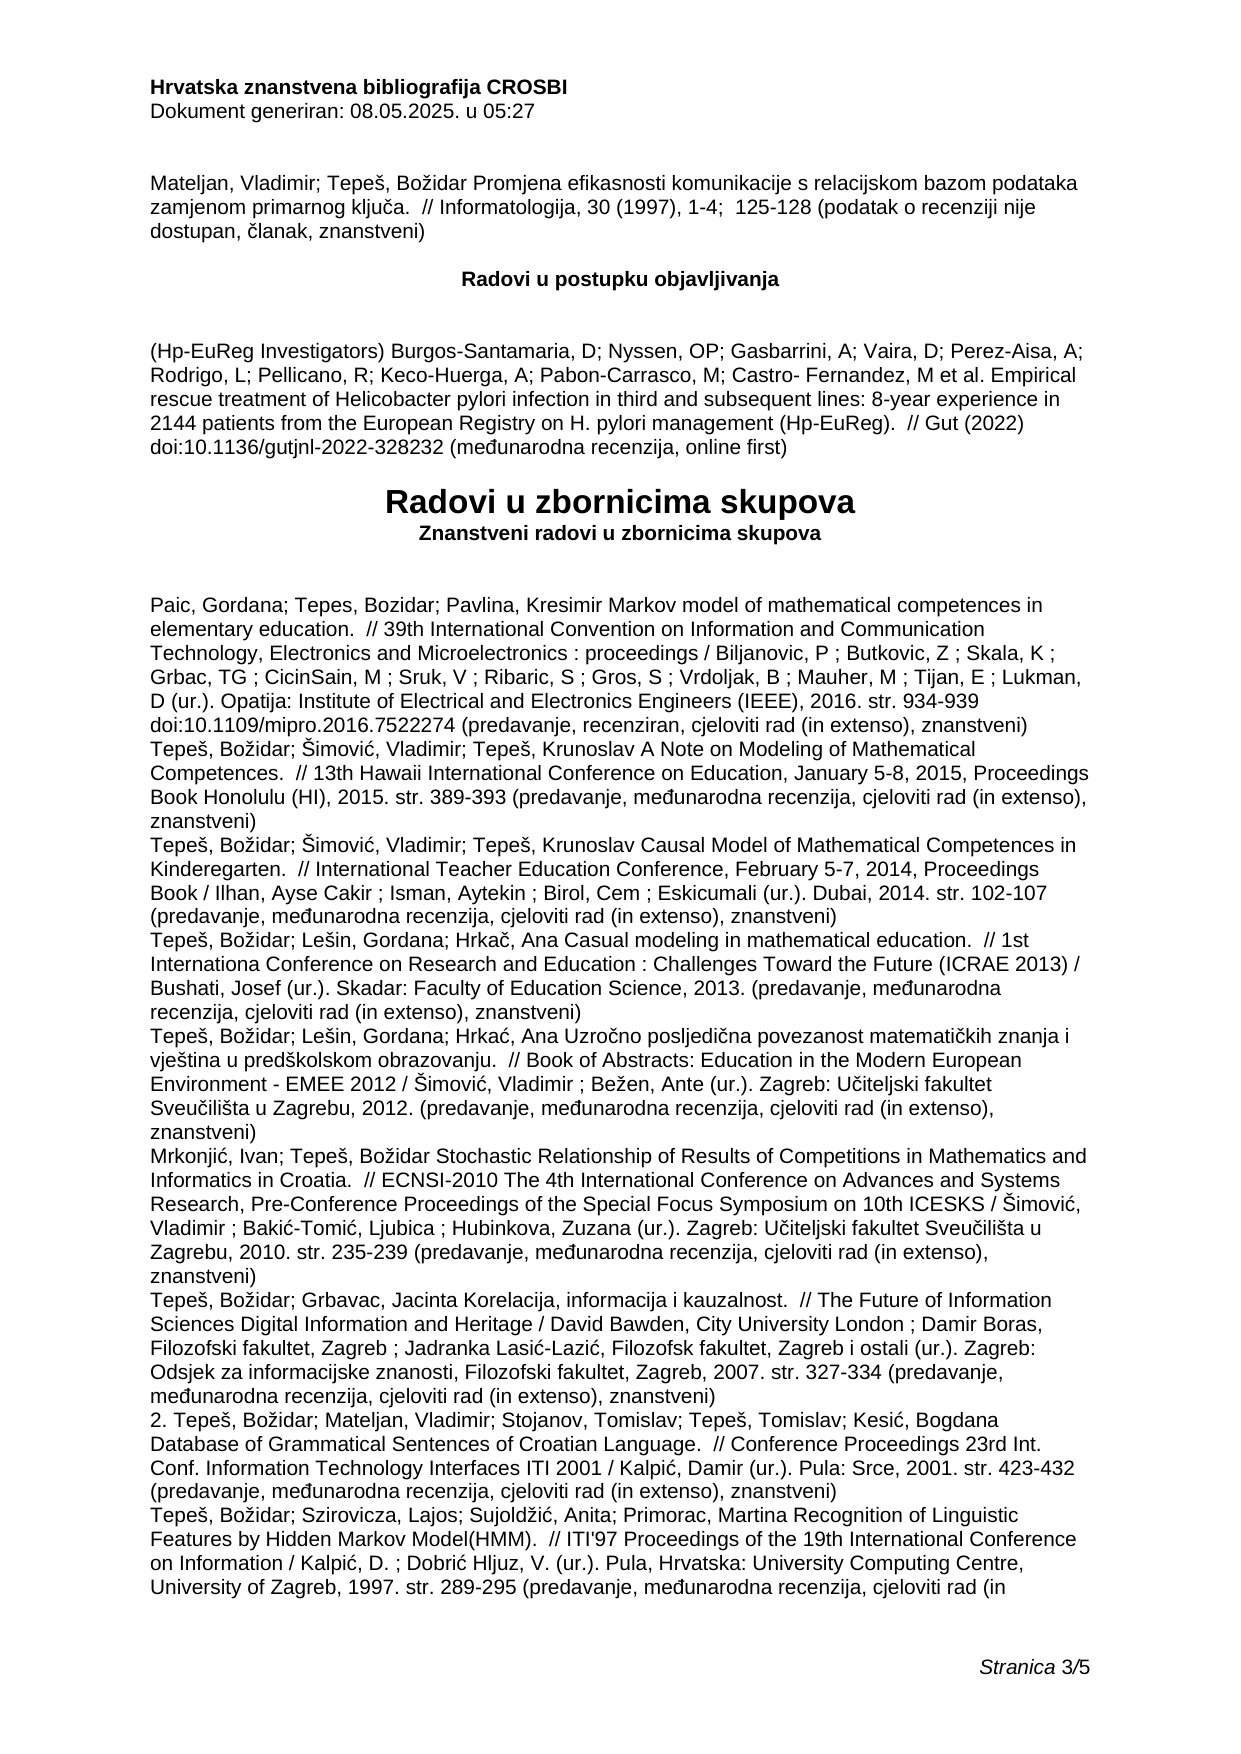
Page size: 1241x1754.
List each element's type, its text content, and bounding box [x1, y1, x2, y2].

subtitle Znanstveni radovi u zbornicima skupova [150, 521, 1090, 545]
text Tepeš, Božidar; Lešin, Gordana; Hrkać, Ana [150, 1024, 1090, 1144]
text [150, 1503, 1090, 1599]
text Paic, Gordana; Tepes, Bozidar; Pavlina, Kresimir [150, 593, 1090, 737]
text Tepeš, Božidar; Grbavac, Jacinta [150, 1288, 1090, 1407]
text Tepeš, Božidar; Šimović, Vladimir; Tepeš, Krunoslav [150, 832, 1090, 928]
text Tepeš, Božidar; Lešin, Gordana; Hrkač, Ana [150, 928, 1090, 1024]
subtitle Radovi u zbornicima skupova [150, 482, 1090, 521]
text (Hp-EuReg Investigators) Burgos-Santamaria, D; Nyssen, OP; Gasbarrini, A; Vaira, D; Perez-Aisa, A; Rodrigo, L; Pellicano, R; Keco-Huerga, A; Pabon-Carrasco, M; Castro- Fernandez, M et al. [150, 339, 1090, 458]
text Mrkonjić, Ivan; Tepeš, Božidar [150, 1144, 1090, 1288]
text 2. Tepeš, Božidar; Mateljan, Vladimir; Stojanov, Tomislav; Tepeš, Tomislav; Kesić, Bogdana [150, 1407, 1090, 1503]
text Tepeš, Božidar; Šimović, Vladimir; Tepeš, Krunoslav [150, 737, 1090, 832]
subtitle Radovi u postupku objavljivanja [150, 267, 1090, 291]
text Mateljan, Vladimir; Tepeš, Božidar [150, 171, 1090, 243]
